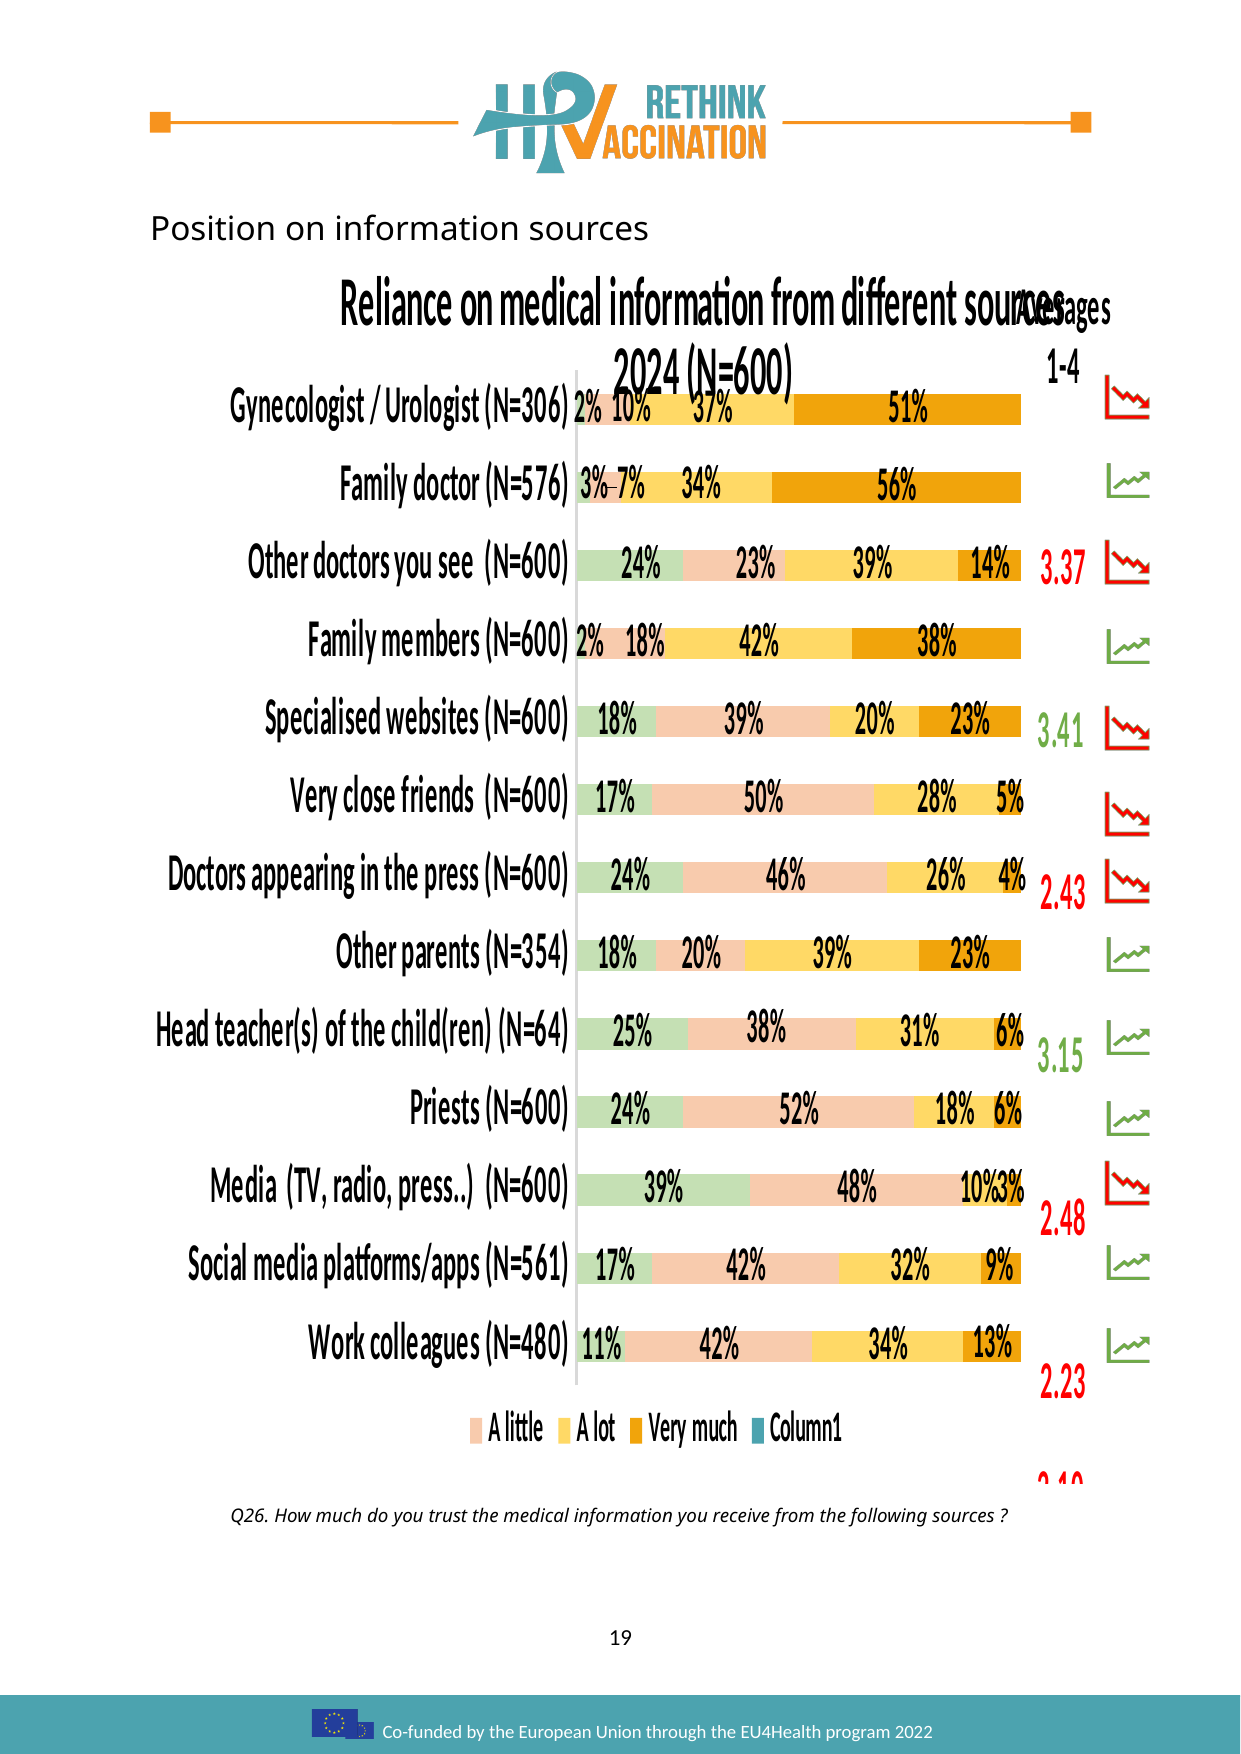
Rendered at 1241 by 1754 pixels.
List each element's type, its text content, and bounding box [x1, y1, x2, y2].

picture [1098, 1094, 1158, 1143]
picture [1096, 1152, 1158, 1214]
picture [1098, 1013, 1158, 1062]
picture [458, 61, 785, 184]
picture [1098, 456, 1158, 505]
subtitle Position on information sources [150, 205, 1090, 251]
picture [1098, 1321, 1158, 1370]
picture [1096, 366, 1158, 428]
picture [1096, 850, 1158, 912]
picture [1098, 930, 1158, 979]
picture [311, 1709, 374, 1739]
picture [1096, 531, 1158, 593]
picture [1096, 783, 1158, 845]
picture [1098, 622, 1158, 671]
picture [1096, 697, 1158, 759]
picture [1098, 1238, 1158, 1287]
text Q26. How much do you trust the medical information you receive from the following sources ? [150, 1503, 1090, 1528]
